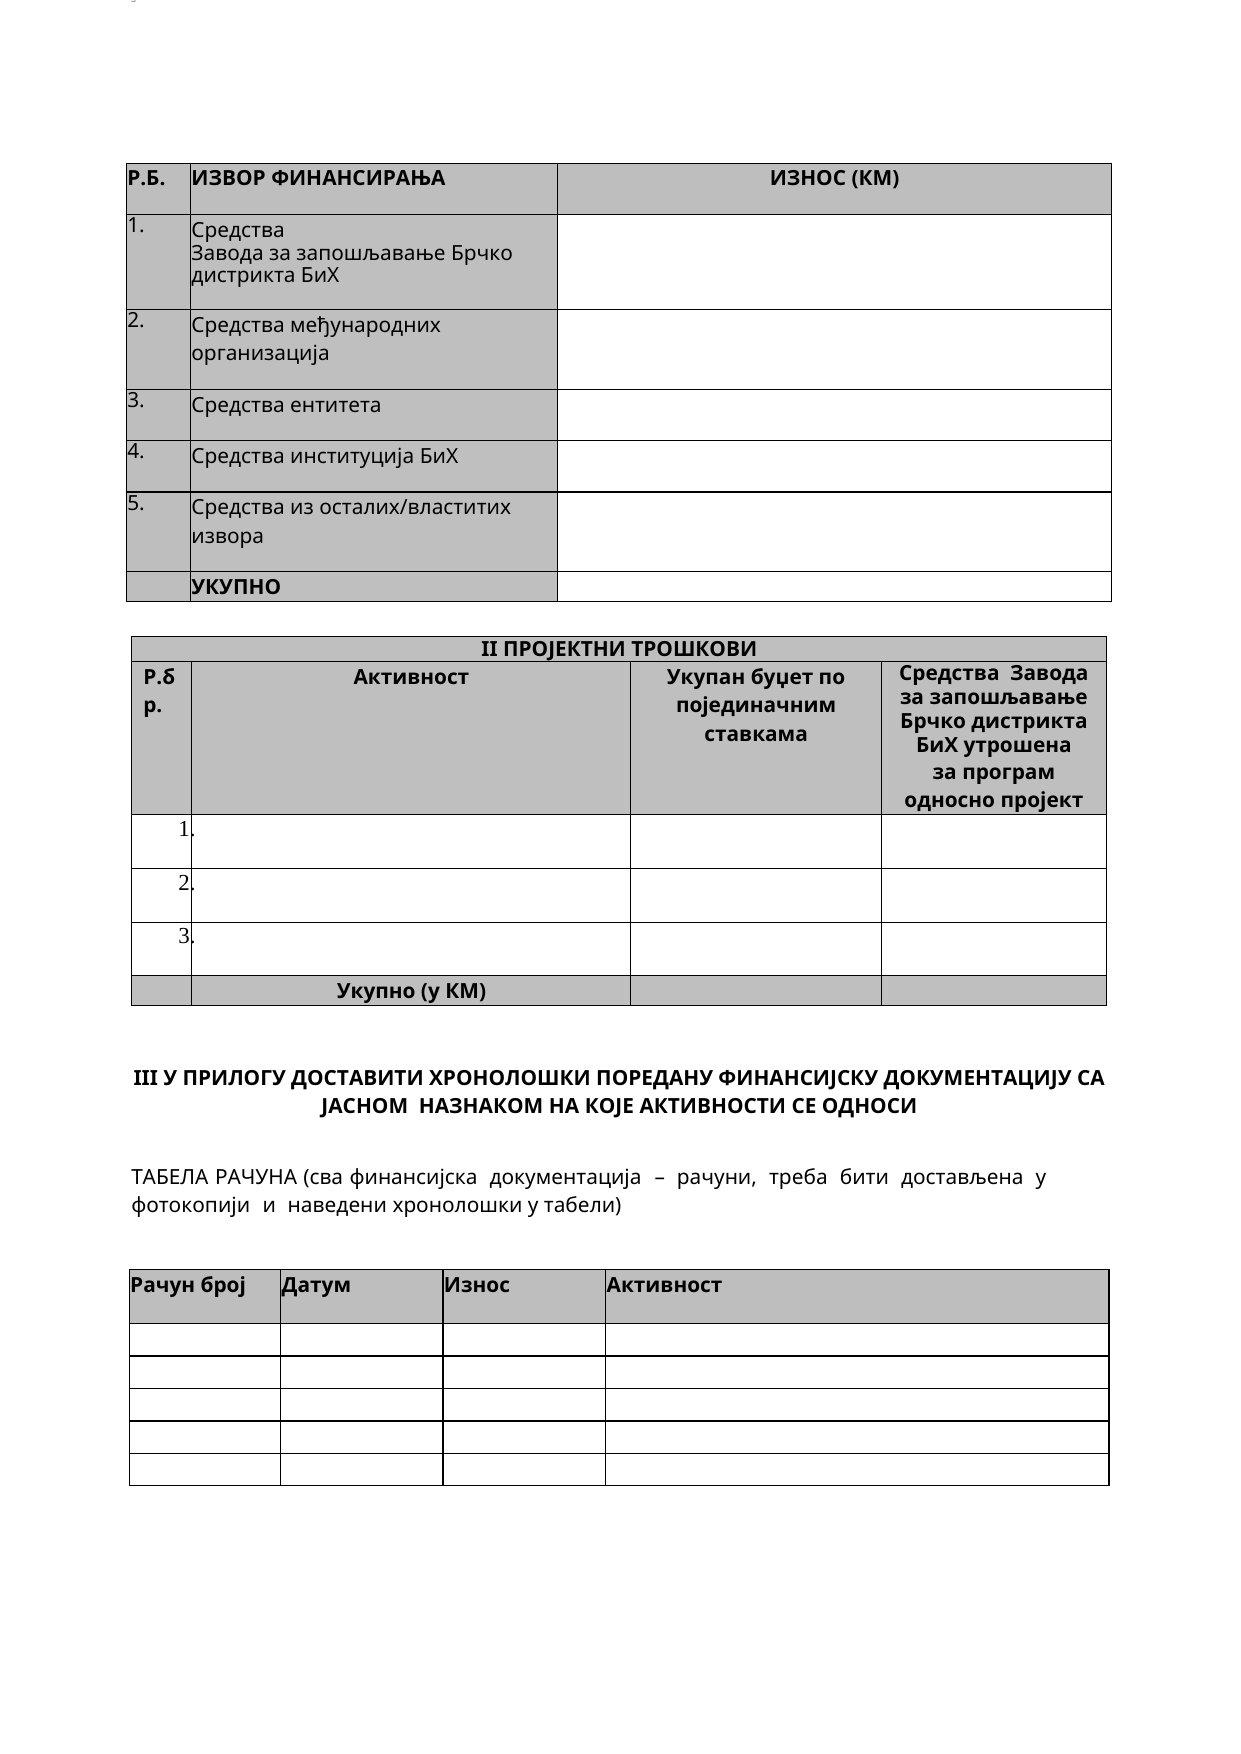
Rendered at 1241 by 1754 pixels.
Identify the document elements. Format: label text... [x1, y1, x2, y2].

table_cell [281, 1422, 442, 1452]
table_cell УКУПНО [191, 572, 557, 601]
table_cell Р.бр. [132, 662, 191, 814]
table_cell [606, 1422, 1108, 1452]
table_cell [444, 1357, 605, 1388]
table_cell Средства Завода за запошљавање Брчко дистрикта БиХ [191, 215, 557, 309]
table_cell [606, 1389, 1108, 1420]
table_header Р.Б. [127, 164, 190, 214]
table_cell [281, 1454, 442, 1485]
table_header ИЗНОС (КМ) [558, 164, 1111, 214]
table_cell Укупан буџет по појединачним ставкама [631, 662, 881, 814]
table_cell [882, 976, 1106, 1005]
table_cell [606, 1454, 1108, 1485]
table_cell [192, 869, 630, 922]
table_cell Средства међународних организација [191, 310, 557, 389]
table_cell [558, 390, 1111, 440]
table_cell Активност [192, 662, 630, 814]
table_cell [130, 1422, 280, 1452]
table_cell [132, 815, 191, 868]
table_cell 1. [127, 215, 190, 309]
table_cell Средства ентитета [191, 390, 557, 440]
table_cell [130, 1357, 280, 1388]
table_cell [882, 869, 1106, 922]
table_cell [192, 815, 630, 868]
table_cell [558, 493, 1111, 571]
table_cell [132, 923, 191, 975]
table_cell 3. [127, 390, 190, 440]
table_cell [281, 1389, 442, 1420]
table_cell 2. [127, 310, 190, 389]
table_cell [132, 869, 191, 922]
table_cell [192, 923, 630, 975]
table_header Износ [444, 1270, 605, 1323]
table_cell [444, 1422, 605, 1452]
table_cell [882, 923, 1106, 975]
table_cell [444, 1454, 605, 1485]
table_cell [558, 215, 1111, 309]
table_cell [132, 976, 191, 1005]
table_cell 5. [127, 493, 190, 571]
table_cell 4. [127, 441, 190, 491]
table_cell [444, 1324, 605, 1355]
table_cell [606, 1357, 1108, 1388]
table_cell Укупно (у КМ) [192, 976, 630, 1005]
table_header Рачун број [130, 1270, 280, 1323]
table_cell Средства институција БиХ [191, 441, 557, 491]
table_header II ПРОЈЕКТНИ ТРОШКОВИ [132, 637, 1106, 661]
table_cell [281, 1357, 442, 1388]
table_cell [882, 815, 1106, 868]
table_cell [130, 1389, 280, 1420]
table_cell [558, 572, 1111, 601]
table_cell Средства из осталих/властитих извора [191, 493, 557, 571]
table_header Датум [281, 1270, 442, 1323]
table_cell Средства Завода за запошљавање Брчко дистрикта БиХ утрошена за програм односно пројект [882, 662, 1106, 814]
table_header Активност [606, 1270, 1108, 1323]
table_cell [444, 1389, 605, 1420]
table_cell [631, 923, 881, 975]
table_cell [606, 1324, 1108, 1355]
table_cell [558, 310, 1111, 389]
table_cell [130, 1324, 280, 1355]
table_cell [631, 815, 881, 868]
table_cell [130, 1454, 280, 1485]
table_cell [631, 869, 881, 922]
text ТАБЕЛА РАЧУНА (сва финансијска документација – рачуни, треба бити достављена у фотокопији и наведени хронолошки у табели) [131, 1162, 1107, 1219]
table_cell [631, 976, 881, 1005]
table_header ИЗВОР ФИНАНСИРАЊА [191, 164, 557, 214]
text III У ПРИЛОГУ ДОСТАВИТИ ХРОНОЛОШКИ ПОРЕДАНУ ФИНАНСИЈСКУ ДОКУМЕНТАЦИЈУ СА ЈАСНОМ НАЗНАКОМ НА КОЈЕ АКТИВНОСТИ СЕ ОДНОСИ [131, 1063, 1107, 1119]
table_cell [127, 572, 190, 601]
table_cell [281, 1324, 442, 1355]
table_cell [558, 441, 1111, 491]
